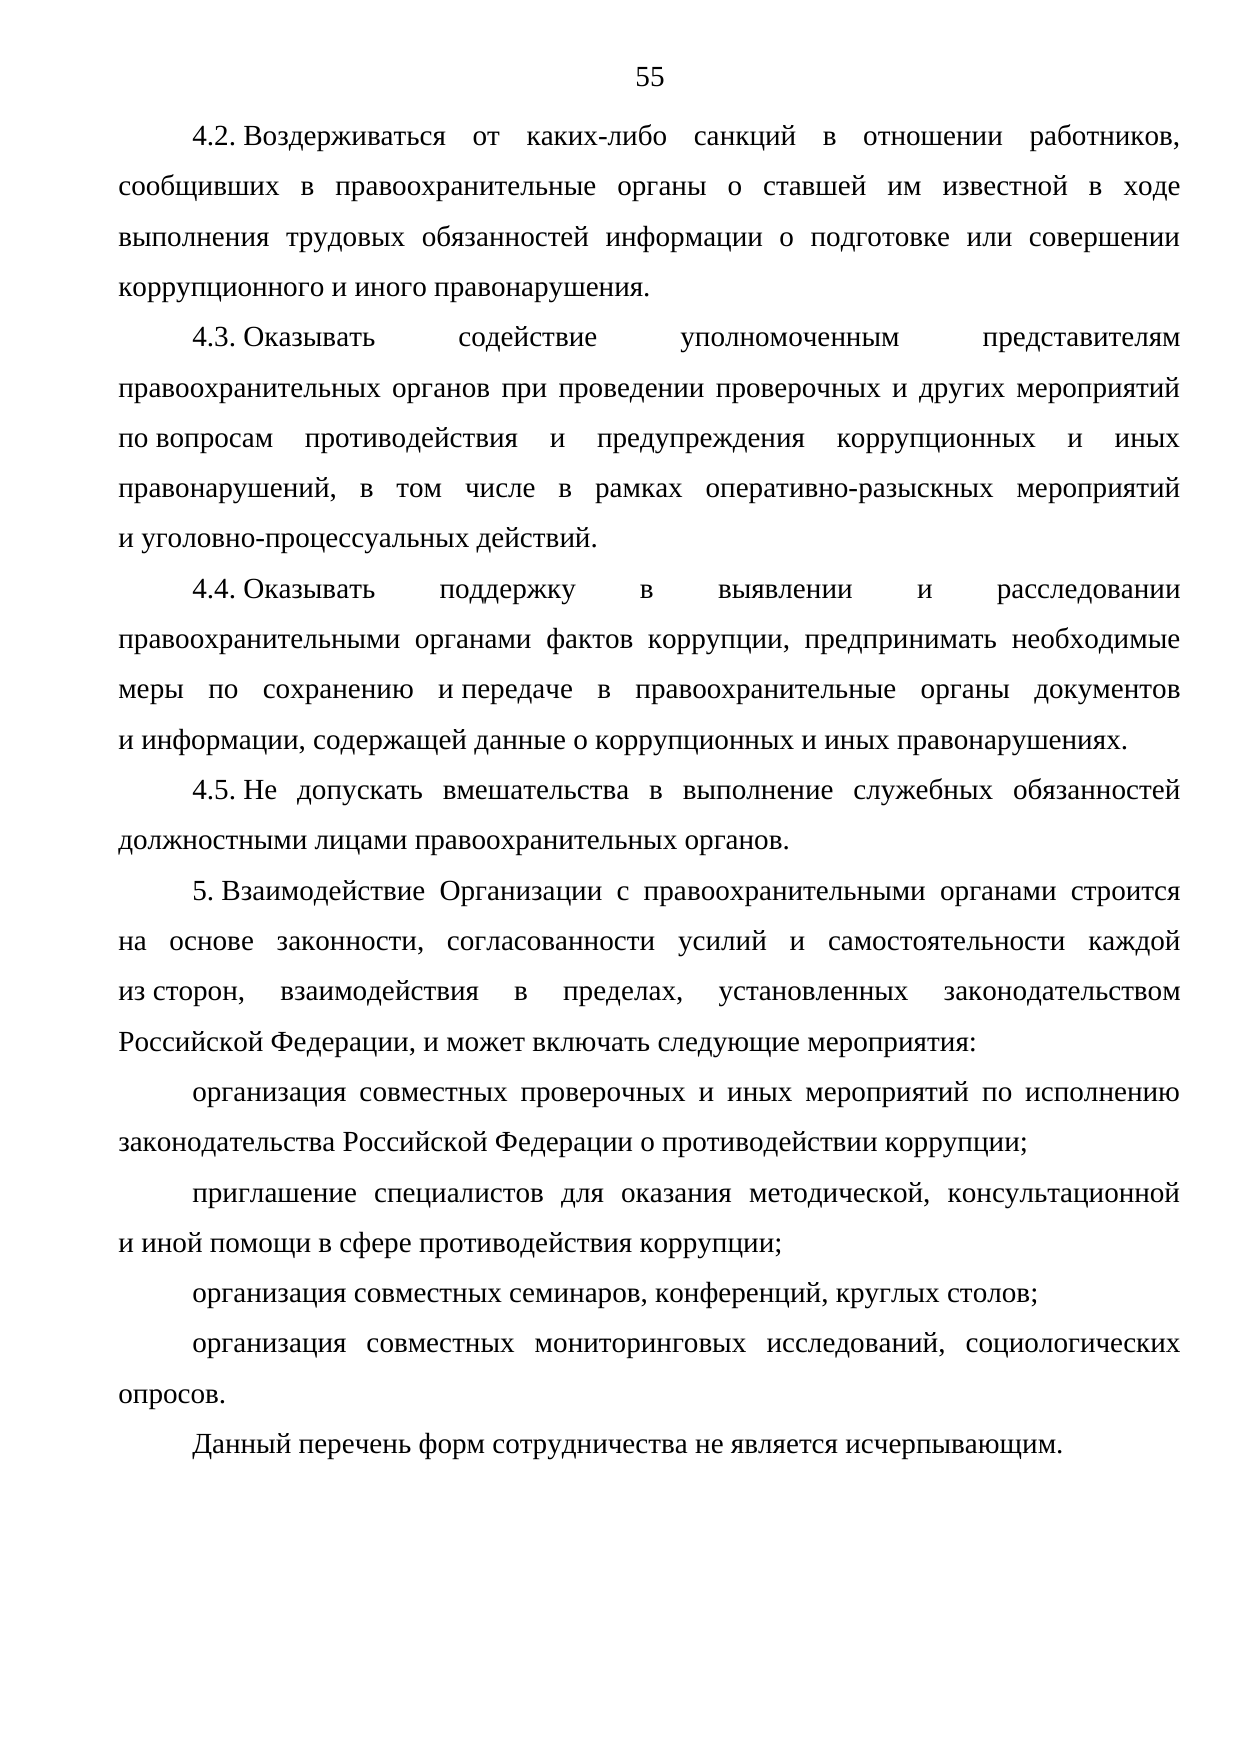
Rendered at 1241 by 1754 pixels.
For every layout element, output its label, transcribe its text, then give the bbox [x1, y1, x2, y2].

text организация совместных проверочных и иных мероприятий по исполнению законодательства Российской Федерации о противодействии коррупции; [118, 1074, 1181, 1158]
text организация совместных мониторинговых исследований, социологических опросов. [118, 1326, 1181, 1409]
text Данный перечень форм сотрудничества не является исчерпывающим. [118, 1426, 1181, 1460]
list Взаимодействие Организации с правоохранительными органами строится на основе законности, согласованности усилий и самостоятельности каждой из сторон, взаимодействия в пределах, установленных законодательством Российской Федерации, и может включать следующие мероприятия: [118, 873, 1181, 1057]
list Оказывать поддержку в выявлении и расследовании правоохранительными органами фактов коррупции, предпринимать необходимые меры по сохранению и передаче в правоохранительные органы документов и информации, содержащей данные о коррупционных и иных правонарушениях. [118, 571, 1181, 755]
text приглашение специалистов для оказания методической, консультационной и иной помощи в сфере противодействия коррупции; [118, 1175, 1181, 1258]
text организация совместных семинаров, конференций, круглых столов; [118, 1275, 1181, 1309]
list Оказывать содействие уполномоченным представителям правоохранительных органов при проведении проверочных и других мероприятий по вопросам противодействия и предупреждения коррупционных и иных правонарушений, в том числе в рамках оперативно-разыскных мероприятий и уголовно-процессуальных действий. [118, 319, 1181, 554]
list Воздерживаться от каких-либо санкций в отношении работников, сообщивших в правоохранительные органы о ставшей им известной в ходе выполнения трудовых обязанностей информации о подготовке или совершении коррупционного и иного правонарушения. [118, 118, 1181, 303]
list Не допускать вмешательства в выполнение служебных обязанностей должностными лицами правоохранительных органов. [118, 772, 1181, 856]
